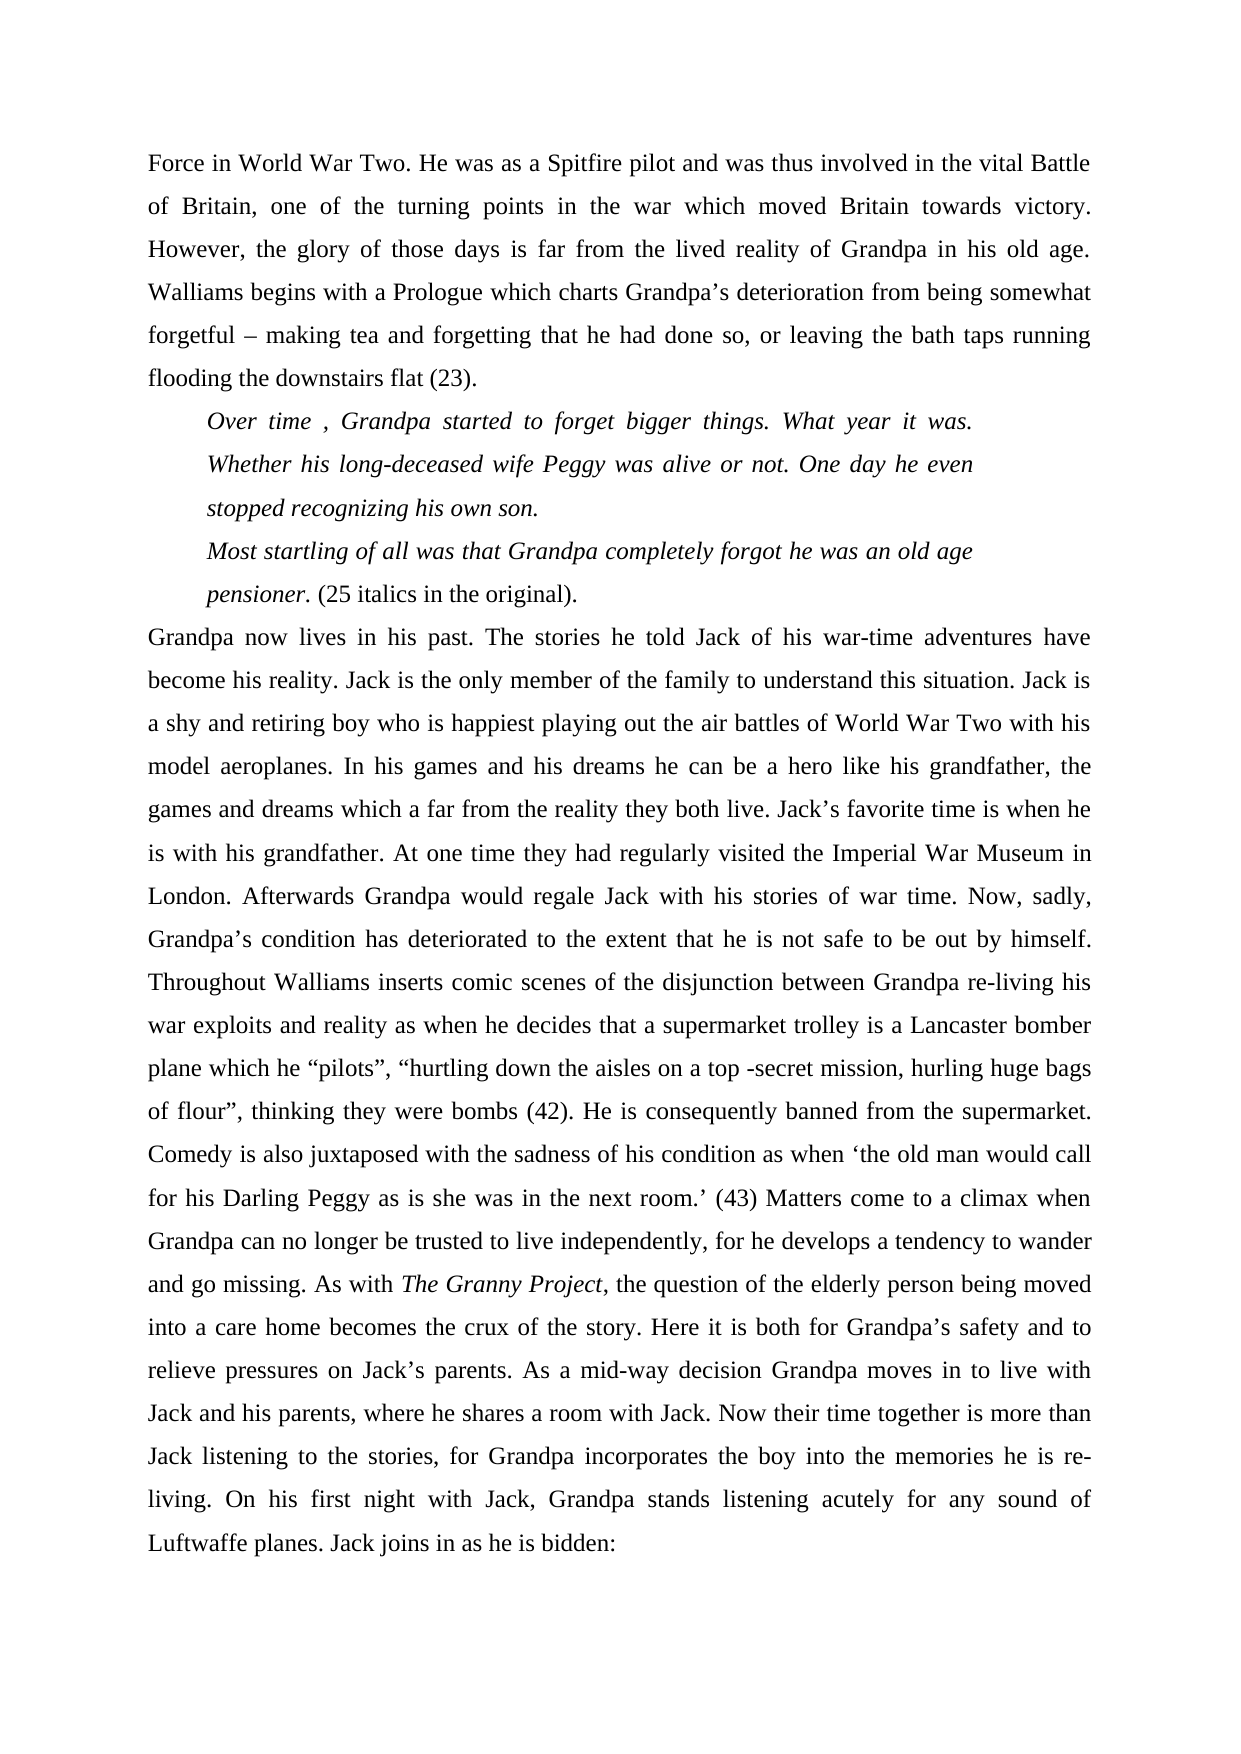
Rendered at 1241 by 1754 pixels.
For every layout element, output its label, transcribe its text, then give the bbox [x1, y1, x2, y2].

text Over time , Grandpa started to forget bigger things. What year it was. Whether his long-deceased wife Peggy was alive or not. One day he even stopped recognizing his own son. [207, 406, 974, 521]
text Most startling of all was that Grandpa completely forgot he was an old age pensioner. (25 italics in the original). [207, 536, 974, 608]
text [148, 148, 1093, 392]
text Grandpa now lives in his past. The stories he told Jack of his war-time adventures have become his reality. Jack is the only member of the family to understand this situation. Jack is a shy and retiring boy who is happiest playing out the air battles of World War Two with his model aeroplanes. In his games and his dreams he can be a hero like his grandfather, the games and dreams which a far from the reality they both live. Jack’s favorite time is when he is with his grandfather. At one time they had regularly visited the Imperial War Museum in London. Afterwards Grandpa would regale Jack with his stories of war time. Now, sadly, Grandpa’s condition has deteriorated to the extent that he is not safe to be out by himself. Throughout Walliams inserts comic scenes of the disjunction between Grandpa re-living his war exploits and reality as when he decides that a supermarket trolley is a Lancaster bomber plane which he “pilots”, “hurtling down the aisles on a top -secret mission, hurling huge bags of flour”, thinking they were bombs (42). He is consequently banned from the supermarket. Comedy is also juxtaposed with the sadness of his condition as when ‘the old man would call for his Darling Peggy as is she was in the next room.’ (43) Matters come to a climax when Grandpa can no longer be trusted to live independently, for he develops a tendency to wander and go missing. As with The Granny Project, the question of the elderly person being moved into a care home becomes the crux of the story. Here it is both for Grandpa’s safety and to relieve pressures on Jack’s parents. As a mid-way decision Grandpa moves in to live with Jack and his parents, where he shares a room with Jack. Now their time together is more than Jack listening to the stories, for Grandpa incorporates the boy into the memories he is re-living. On his first night with Jack, Grandpa stands listening acutely for any sound of Luftwaffe planes. Jack joins in as he is bidden: [148, 622, 1093, 1556]
